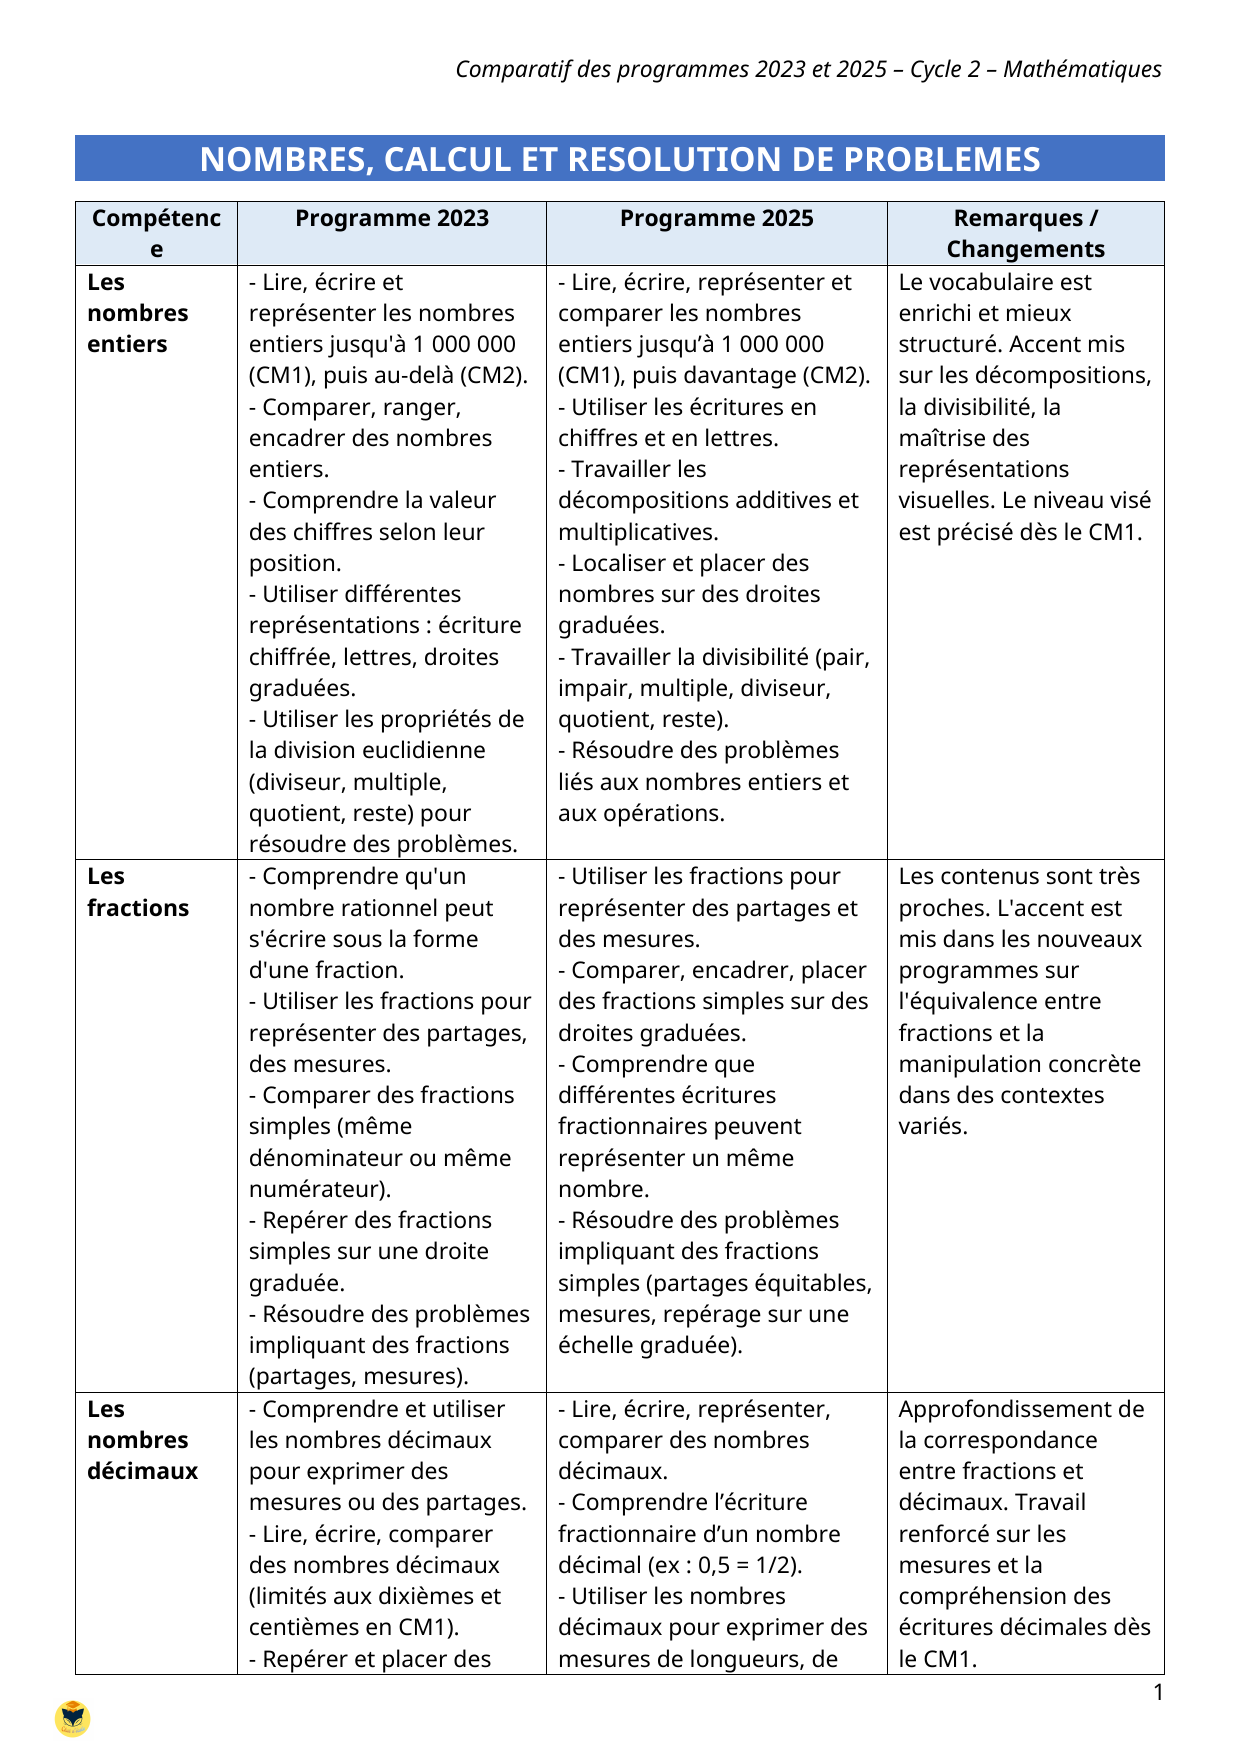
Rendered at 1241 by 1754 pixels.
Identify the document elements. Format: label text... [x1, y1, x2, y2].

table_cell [547, 1393, 887, 1674]
table_cell Les contenus sont très proches. L'accent est mis dans les nouveaux programmes sur l'équivalence entre fractions et la manipulation concrète dans des contextes variés. [888, 860, 1164, 1392]
table_header Programme 2025 [547, 202, 887, 264]
table_cell - Comprendre qu'un nombre rationnel peut s'écrire sous la forme d'une fraction. - Utiliser les fractions pour représenter des partages, des mesures. - Comparer des fractions simples (même dénominateur ou même numérateur). - Repérer des fractions simples sur une droite graduée. - Résoudre des problèmes impliquant des fractions (partages, mesures). [238, 860, 546, 1392]
text NOMBRES, CALCUL ET RESOLUTION DE PROBLEMES [75, 135, 1165, 181]
table_cell Le vocabulaire est enrichi et mieux structuré. Accent mis sur les décompositions, la divisibilité, la maîtrise des représentations visuelles. Le niveau visé est précisé dès le CM1. [888, 266, 1164, 859]
table_header Compétence [76, 202, 237, 264]
table_cell - Lire, écrire, représenter et comparer les nombres entiers jusqu’à 1 000 000 (CM1), puis davantage (CM2). - Utiliser les écritures en chiffres et en lettres. - Travailler les décompositions additives et multiplicatives. - Localiser et placer des nombres sur des droites graduées. - Travailler la divisibilité (pair, impair, multiple, diviseur, quotient, reste). - Résoudre des problèmes liés aux nombres entiers et aux opérations. [547, 266, 887, 859]
table_cell - Utiliser les fractions pour représenter des partages et des mesures. - Comparer, encadrer, placer des fractions simples sur des droites graduées. - Comprendre que différentes écritures fractionnaires peuvent représenter un même nombre. - Résoudre des problèmes impliquant des fractions simples (partages équitables, mesures, repérage sur une échelle graduée). [547, 860, 887, 1392]
table_cell Les fractions [76, 860, 237, 1392]
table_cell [76, 1393, 237, 1674]
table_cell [888, 1393, 1164, 1674]
table_cell - Lire, écrire et représenter les nombres entiers jusqu'à 1 000 000 (CM1), puis au-delà (CM2). - Comparer, ranger, encadrer des nombres entiers. - Comprendre la valeur des chiffres selon leur position. - Utiliser différentes représentations : écriture chiffrée, lettres, droites graduées. - Utiliser les propriétés de la division euclidienne (diviseur, multiple, quotient, reste) pour résoudre des problèmes. [238, 266, 546, 859]
table_header Programme 2023 [238, 202, 546, 264]
table_header Remarques / Changements [888, 202, 1164, 264]
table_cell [238, 1393, 546, 1674]
picture [53, 1698, 94, 1741]
table_cell Les nombres entiers [76, 266, 237, 859]
